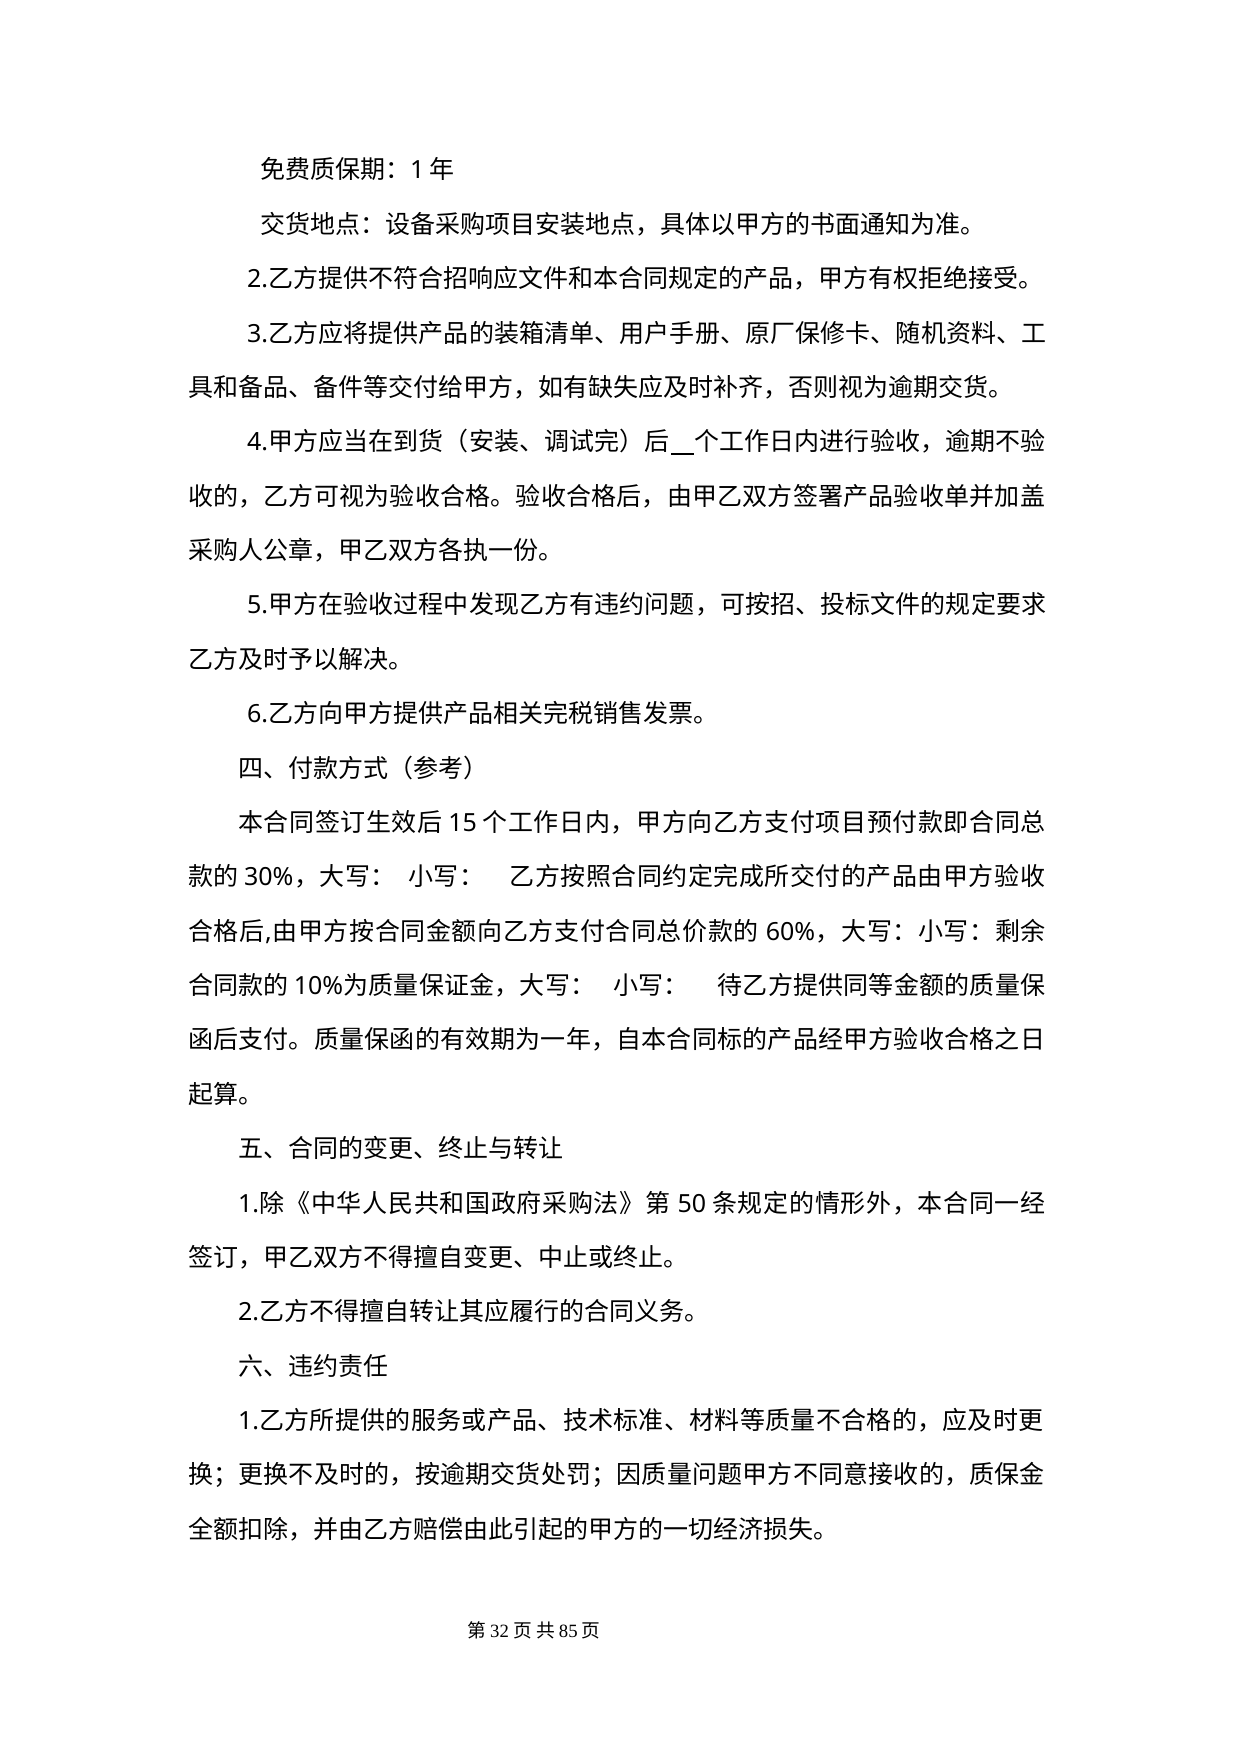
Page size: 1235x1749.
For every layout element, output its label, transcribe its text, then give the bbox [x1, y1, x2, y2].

text 5.甲方在验收过程中发现乙方有违约问题，可按招、投标文件的规定要求乙方及时予以解决。 [188, 585, 1046, 676]
text 交货地点：设备采购项目安装地点，具体以甲方的书面通知为准。 [188, 204, 1046, 241]
text 1.除《中华人民共和国政府采购法》第50条规定的情形外，本合同一经签订，甲乙双方不得擅自变更、中止或终止。 [188, 1183, 1046, 1274]
text 四、付款方式（参考） [188, 748, 1046, 784]
text 免费质保期：1年 [188, 150, 1046, 186]
text 1.乙方所提供的服务或产品、技术标准、材料等质量不合格的，应及时更换；更换不及时的，按逾期交货处罚；因质量问题甲方不同意接收的，质保金全额扣除，并由乙方赔偿由此引起的甲方的一切经济损失。 [188, 1401, 1046, 1546]
text 五、合同的变更、终止与转让 [188, 1129, 1046, 1165]
text 2.乙方不得擅自转让其应履行的合同义务。 [188, 1292, 1046, 1328]
text 4.甲方应当在到货（安装、调试完）后 个工作日内进行验收，逾期不验收的，乙方可视为验收合格。验收合格后，由甲乙双方签署产品验收单并加盖采购人公章，甲乙双方各执一份。 [188, 422, 1046, 567]
text 本合同签订生效后15个工作日内，甲方向乙方支付项目预付款即合同总款的30%，大写： 小写： 乙方按照合同约定完成所交付的产品由甲方验收合格后,由甲方按合同金额向乙方支付合同总价款的60%，大写：小写：剩余合同款的10%为质量保证金，大写： 小写： 待乙方提供同等金额的质量保函后支付。质量保函的有效期为一年，自本合同标的产品经甲方验收合格之日起算。 [188, 802, 1046, 1111]
text 6.乙方向甲方提供产品相关完税销售发票。 [188, 694, 1046, 730]
text 2.乙方提供不符合招响应文件和本合同规定的产品，甲方有权拒绝接受。 [188, 259, 1046, 295]
text 六、违约责任 [188, 1346, 1046, 1382]
text 3.乙方应将提供产品的装箱清单、用户手册、原厂保修卡、随机资料、工具和备品、备件等交付给甲方，如有缺失应及时补齐，否则视为逾期交货。 [188, 313, 1046, 404]
